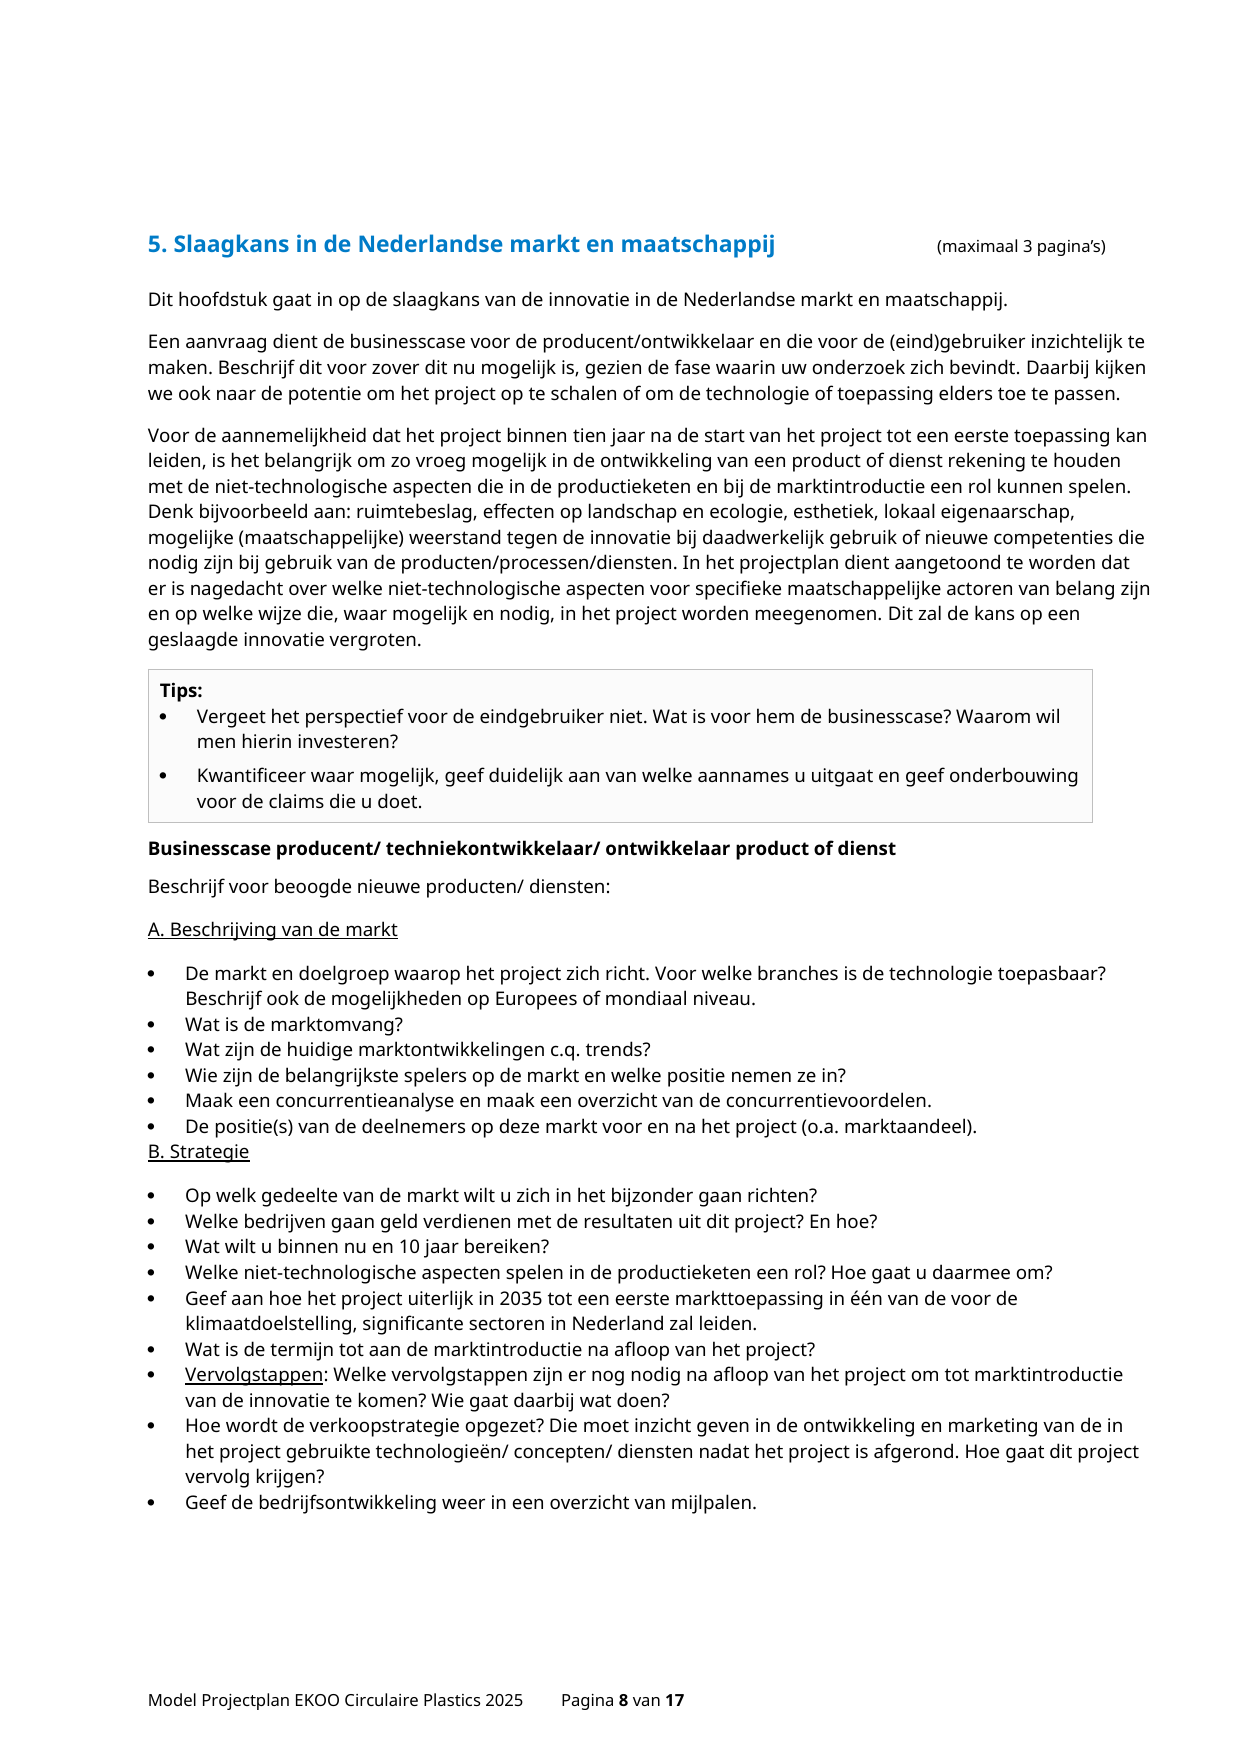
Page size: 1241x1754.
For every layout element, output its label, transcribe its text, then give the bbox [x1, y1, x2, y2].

list Wie zijn de belangrijkste spelers op de markt en welke positie nemen ze in? [148, 1062, 1152, 1088]
list Op welk gedeelte van de markt wilt u zich in het bijzonder gaan richten? [148, 1183, 1152, 1208]
subtitle Businesscase producent/ techniekontwikkelaar/ ontwikkelaar product of dienst [148, 836, 1152, 861]
table_header Tips: Vergeet het perspectief voor de eindgebruiker niet. Wat is voor hem de businesscase? Waarom wil men hierin investeren? Kwantificeer waar mogelijk, geef duidelijk aan van welke aannames u uitgaat en geef onderbouwing voor de claims die u doet. [149, 670, 1092, 822]
list Wat zijn de huidige marktontwikkelingen c.q. trends? [148, 1037, 1152, 1062]
list Welke bedrijven gaan geld verdienen met de resultaten uit dit project? En hoe? [148, 1208, 1152, 1234]
list Hoe wordt de verkoopstrategie opgezet? Die moet inzicht geven in de ontwikkeling en marketing van de in het project gebruikte technologieën/ concepten/ diensten nadat het project is afgerond. Hoe gaat dit project vervolg krijgen? [148, 1412, 1152, 1489]
list Geef de bedrijfsontwikkeling weer in een overzicht van mijlpalen. [148, 1489, 1152, 1514]
list Wat wilt u binnen nu en 10 jaar bereiken? [148, 1234, 1152, 1259]
text Voor de aannemelijkheid dat het project binnen tien jaar na de start van het project tot een eerste toepassing kan leiden, is het belangrijk om zo vroeg mogelijk in de ontwikkeling van een product of dienst rekening te houden met de niet-technologische aspecten die in de productieketen en bij de marktintroductie een rol kunnen spelen. Denk bijvoorbeeld aan: ruimtebeslag, effecten op landschap en ecologie, esthetiek, lokaal eigenaarschap, mogelijke (maatschappelijke) weerstand tegen de innovatie bij daadwerkelijk gebruik of nieuwe competenties die nodig zijn bij gebruik van de producten/processen/diensten. In het projectplan dient aangetoond te worden dat er is nagedacht over welke niet-technologische aspecten voor specifieke maatschappelijke actoren van belang zijn en op welke wijze die, waar mogelijk en nodig, in het project worden meegenomen. Dit zal de kans op een geslaagde innovatie vergroten. [148, 422, 1152, 652]
list Maak een concurrentieanalyse en maak een overzicht van de concurrentievoordelen. [148, 1088, 1152, 1113]
list De positie(s) van de deelnemers op deze markt voor en na het project (o.a. marktaandeel). [148, 1113, 1152, 1139]
text B. Strategie [148, 1139, 1152, 1164]
text A. Beschrijving van de markt [148, 916, 1152, 941]
list De markt en doelgroep waarop het project zich richt. Voor welke branches is de technologie toepasbaar? Beschrijf ook de mogelijkheden op Europees of mondiaal niveau. [148, 960, 1152, 1011]
text Een aanvraag dient de businesscase voor de producent/ontwikkelaar en die voor de (eind)gebruiker inzichtelijk te maken. Beschrijf dit voor zover dit nu mogelijk is, gezien de fase waarin uw onderzoek zich bevindt. Daarbij kijken we ook naar de potentie om het project op te schalen of om de technologie of toepassing elders toe te passen. [148, 329, 1152, 405]
subtitle 5. Slaagkans in de Nederlandse markt en maatschappij (maximaal 3 pagina’s) [148, 228, 1152, 259]
list Geef aan hoe het project uiterlijk in 2035 tot een eerste markttoepassing in één van de voor de klimaatdoelstelling, significante sectoren in Nederland zal leiden. [148, 1285, 1152, 1336]
text Beschrijf voor beoogde nieuwe producten/ diensten: [148, 874, 1152, 899]
list Wat is de termijn tot aan de marktintroductie na afloop van het project? [148, 1336, 1152, 1361]
list Vervolgstappen: Welke vervolgstappen zijn er nog nodig na afloop van het project om tot marktintroductie van de innovatie te komen? Wie gaat daarbij wat doen? [148, 1361, 1152, 1412]
text Dit hoofdstuk gaat in op de slaagkans van de innovatie in de Nederlandse markt en maatschappij. [148, 287, 1152, 312]
list Welke niet-technologische aspecten spelen in de productieketen een rol? Hoe gaat u daarmee om? [148, 1259, 1152, 1285]
list Wat is de marktomvang? [148, 1011, 1152, 1037]
